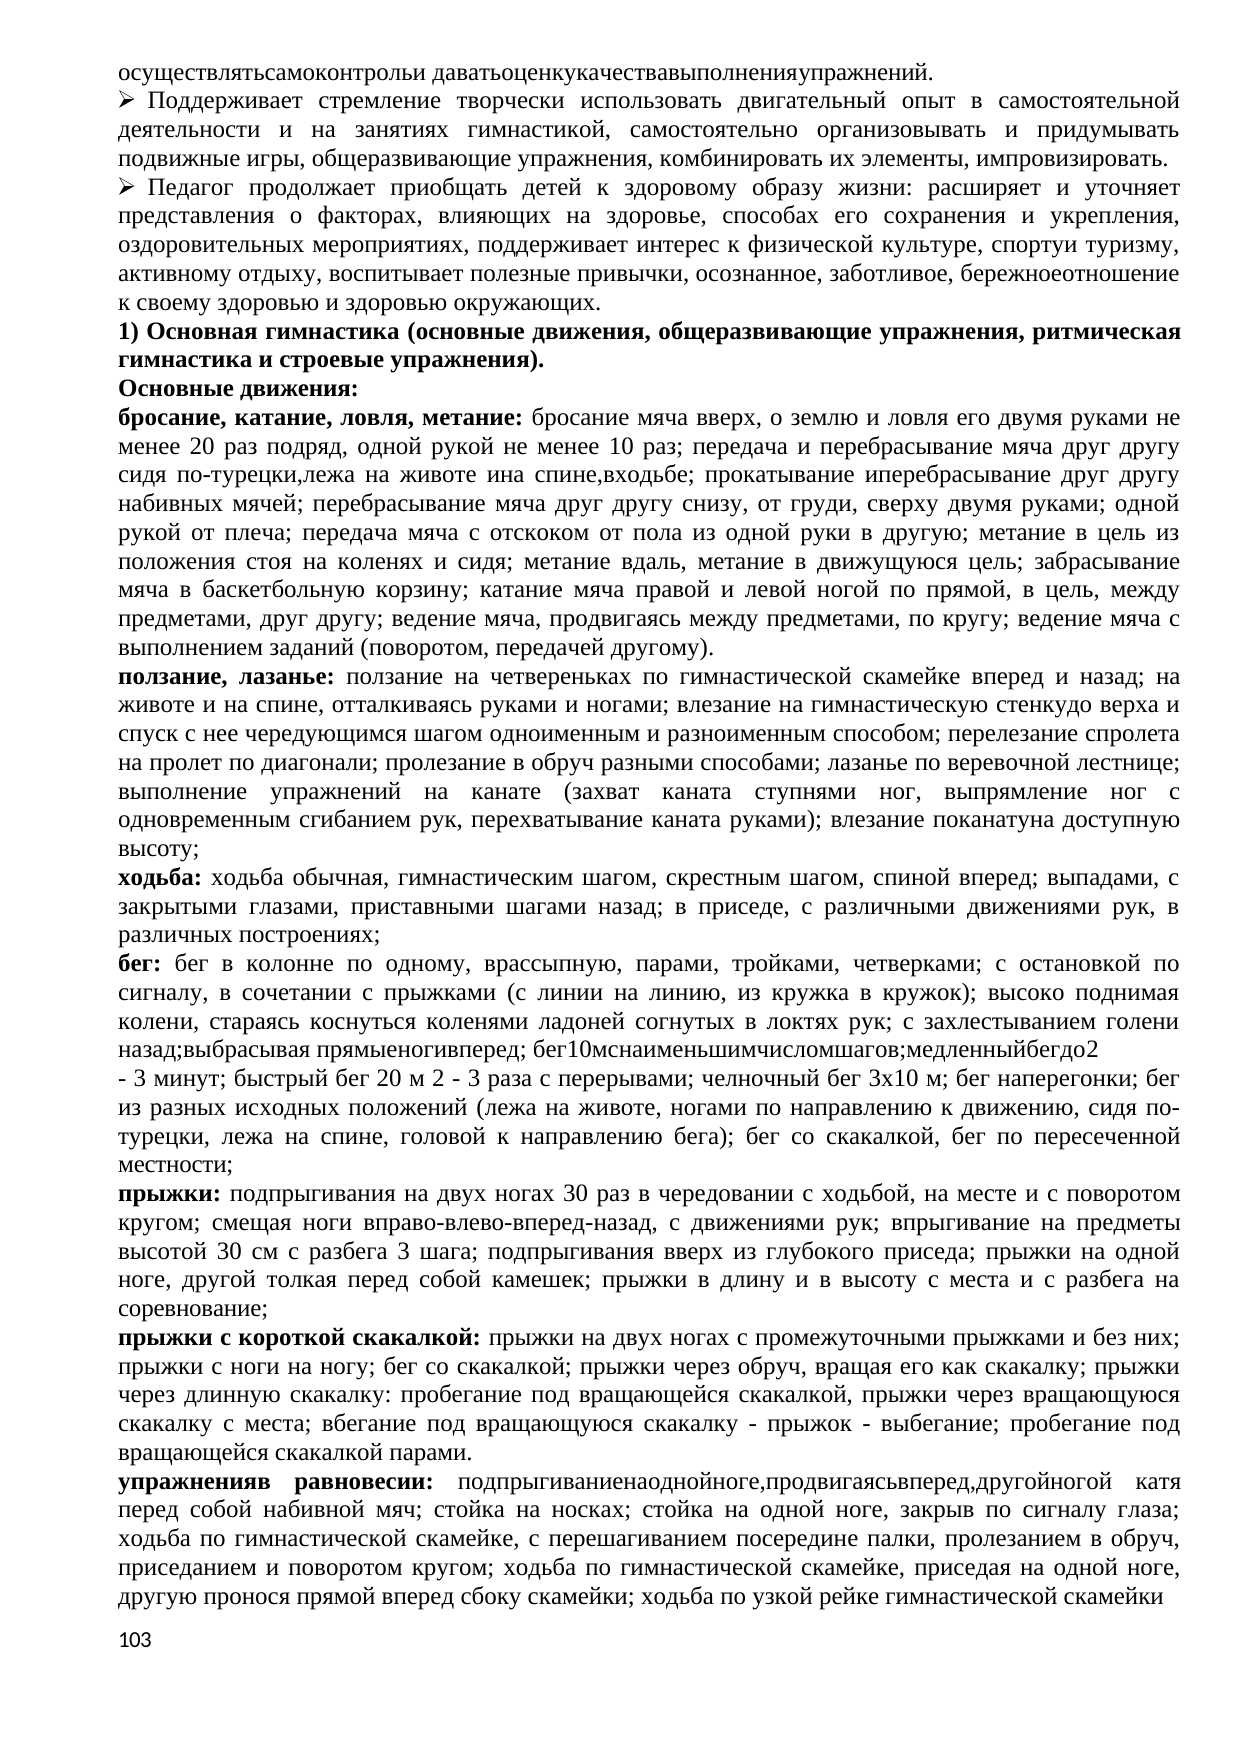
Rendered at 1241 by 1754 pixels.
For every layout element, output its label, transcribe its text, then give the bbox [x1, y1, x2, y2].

text ползание, лазанье: ползание на четвереньках по гимнастической скамейке вперед и назад; на животе и на спине, отталкиваясь руками и ногами; влезание на гимнастическую стенкудо верха и спуск с нее чередующимся шагом одноименным и разноименным способом; перелезание спролета на пролет по диагонали; пролезание в обруч разными способами; лазанье по веревочной лестнице; выполнение упражнений на канате (захват каната ступнями ног, выпрямление ног с одновременным сгибанием рук, перехватывание каната руками); влезание поканатуна доступную высоту; [118, 661, 1181, 862]
text прыжки: подпрыгивания на двух ногах 30 раз в чередовании с ходьбой, на месте и с поворотом кругом; смещая ноги вправо-влево-вперед-назад, с движениями рук; впрыгивание на предметы высотой 30 см с разбега 3 шага; подпрыгивания вверх из глубокого приседа; прыжки на одной ноге, другой толкая перед собой камешек; прыжки в длину и в высоту с места и с разбега на соревнование; [118, 1178, 1182, 1322]
list Педагог продолжает приобщать детей к здоровому образу жизни: расширяет и уточняет представления о факторах, влияющих на здоровье, способах его сохранения и укрепления, оздоровительных мероприятиях, поддерживает интерес к физической культуре, спортуи туризму, активному отдыху, воспитывает полезные привычки, осознанное, заботливое, бережноеотношение к своему здоровью и здоровью окружающих. [117, 172, 1181, 315]
text бег: бег в колонне по одному, врассыпную, парами, тройками, четверками; с остановкой по сигналу, в сочетании с прыжками (с линии на линию, из кружка в кружок); высоко поднимая колени, стараясь коснуться коленями ладоней согнутых в локтях рук; с захлестыванием голени назад;выбрасывая прямыеногивперед; бег10мснаименьшимчисломшагов;медленныйбегдо2 [118, 948, 1181, 1063]
text бросание, катание, ловля, метание: бросание мяча вверх, о землю и ловля его двумя руками не менее 20 раз подряд, одной рукой не менее 10 раз; передача и перебрасывание мяча друг другу сидя по-турецки,лежа на животе ина спине,входьбе; прокатывание иперебрасывание друг другу набивных мячей; перебрасывание мяча друг другу снизу, от груди, сверху двумя руками; одной рукой от плеча; передача мяча с отскоком от пола из одной руки в другую; метание в цель из положения стоя на коленях и сидя; метание вдаль, метание в движущуюся цель; забрасывание мяча в баскетбольную корзину; катание мяча правой и левой ногой по прямой, в цель, между предметами, друг другу; ведение мяча, продвигаясь между предметами, по кругу; ведение мяча с выполнением заданий (поворотом, передачей другому). [118, 402, 1181, 661]
text упражненияв равновесии: подпрыгиваниенаоднойноге,продвигаясьвперед,другойногой катя перед собой набивной мяч; стойка на носках; стойка на одной ноге, закрыв по сигналу глаза; ходьба по гимнастической скамейке, с перешагиванием посередине палки, пролезанием в обруч, приседанием и поворотом кругом; ходьба по гимнастической скамейке, приседая на одной ноге, другую пронося прямой вперед сбоку скамейки; ходьба по узкой рейке гимнастической скамейки [118, 1466, 1181, 1609]
subtitle Основная гимнастика (основные движения, общеразвивающие упражнения, ритмическая гимнастика и строевые упражнения). [118, 316, 1182, 373]
list Поддерживает стремление творчески использовать двигательный опыт в самостоятельной деятельности и на занятиях гимнастикой, самостоятельно организовывать и придумывать подвижные игры, общеразвивающие упражнения, комбинировать их элементы, импровизировать. [117, 85, 1181, 172]
text - 3 минут; быстрый бег 20 м 2 - 3 раза с перерывами; челночный бег 3x10 м; бег наперегонки; бег из разных исходных положений (лежа на животе, ногами по направлению к движению, сидя по- турецки, лежа на спине, головой к направлению бега); бег со скакалкой, бег по пересеченной местности; [118, 1063, 1182, 1178]
text Основные движения: [118, 373, 1238, 402]
text ходьба: ходьба обычная, гимнастическим шагом, скрестным шагом, спиной вперед; выпадами, с закрытыми глазами, приставными шагами назад; в приседе, с различными движениями рук, в различных построениях; [118, 862, 1181, 948]
text осуществлятьсамоконтрольи даватьоценкукачествавыполненияупражнений. [118, 57, 1238, 85]
text прыжки с короткой скакалкой: прыжки на двух ногах с промежуточными прыжками и без них; прыжки с ноги на ногу; бег со скакалкой; прыжки через обруч, вращая его как скакалку; прыжки через длинную скакалку: пробегание под вращающейся скакалкой, прыжки через вращающуюся скакалку с места; вбегание под вращающуюся скакалку - прыжок - выбегание; пробегание под вращающейся скакалкой парами. [118, 1322, 1181, 1466]
